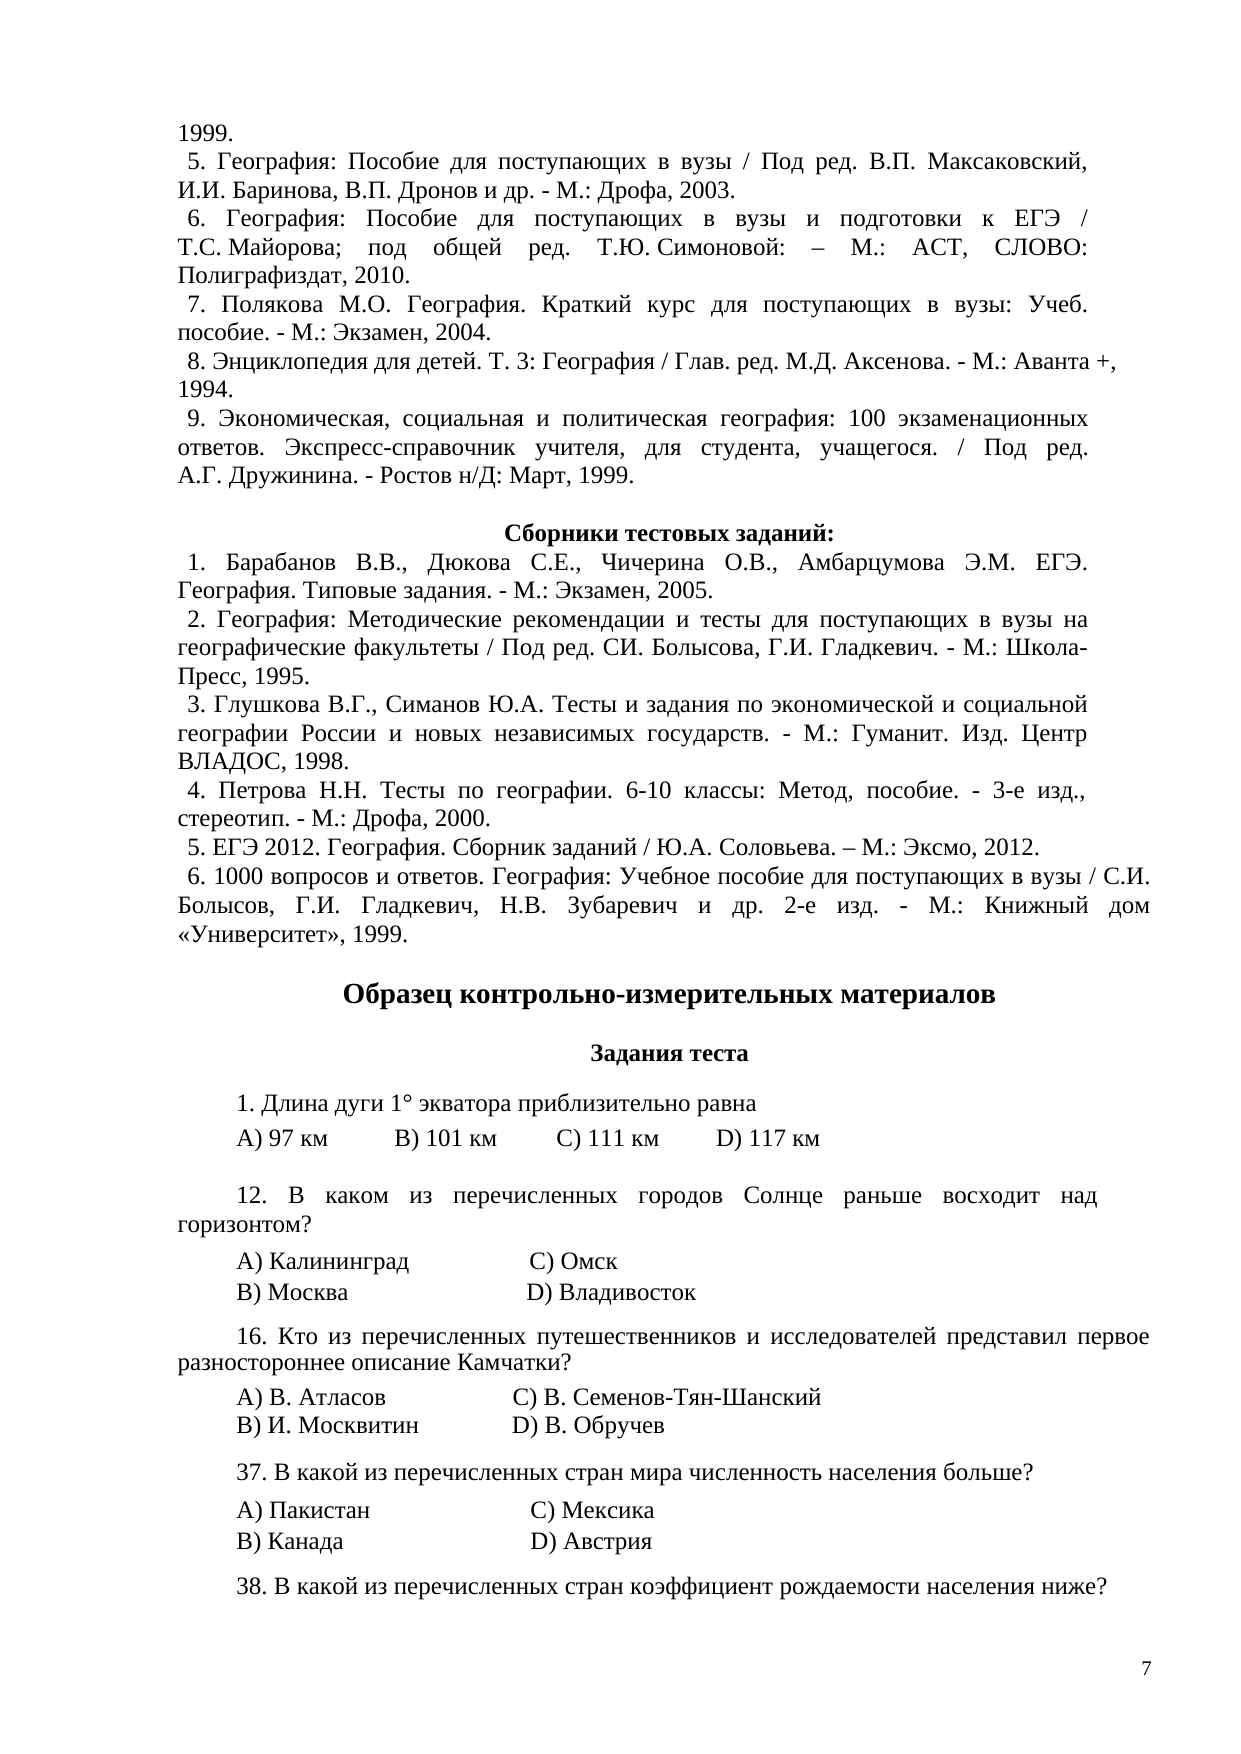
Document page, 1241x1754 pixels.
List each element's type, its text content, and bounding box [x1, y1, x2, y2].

text 37. В какой из перечисленных стран мира численность населения больше? [177, 1457, 1152, 1486]
text 5. География: Пособие для поступающих в вузы / Под ред. В.П. Максаковский, И.И. Баринова, В.П. Дронов и др. - М.: Дрофа, 2003. [177, 147, 1088, 204]
text 16. Кто из перечисленных путешественников и исследователей представил первое разностороннее описание Камчатки? [177, 1324, 1150, 1376]
text B) И. Москвитин D) В. Обручев [177, 1411, 1152, 1439]
text 6. География: Пособие для поступающих в вузы и подготовки к ЕГЭ / Т.С. Майорова; под общей ред. Т.Ю. Симоновой: – М.: АСТ, СЛОВО: Полиграфиздат, 2010. [177, 204, 1088, 289]
text B) Канада D) Австрия [236, 1526, 1152, 1555]
text 5. ЕГЭ 2012. География. Сборник заданий / Ю.А. Соловьева. – М.: Эксмо, 2012. [177, 833, 1087, 861]
text A) В. Атласов C) В. Семенов-Тян-Шанский [177, 1382, 1152, 1411]
text 1. Барабанов В.В., Дюкова С.Е., Чичерина О.В., Амбарцумова Э.М. ЕГЭ. География. Типовые задания. - М.: Экзамен, 2005. [177, 547, 1089, 604]
text 2. География: Методические рекомендации и тесты для поступающих в вузы на географические факультеты / Под ред. СИ. Болысова, Г.И. Гладкевич. - М.: Школа-Пресс, 1995. [177, 604, 1089, 690]
text Сборники тестовых заданий: [177, 519, 1152, 547]
text A) B) C) D) [177, 1123, 1152, 1152]
text A) Калининград C) Омск [177, 1246, 1152, 1275]
text 4. Петрова Н.Н. Тесты по географии. 6-10 классы: Метод, пособие. - 3-е изд., стереотип. - М.: Дрофа, 2000. [177, 776, 1087, 833]
text 12. В каком из перечисленных городов Солнце раньше восходит над горизонтом? [177, 1180, 1099, 1238]
text 7. Полякова М.О. География. Краткий курс для поступающих в вузы: Учеб. пособие. - М.: Экзамен, 2004. [177, 289, 1089, 346]
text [177, 118, 1088, 147]
text Задания теста [177, 1038, 1152, 1067]
text 9. Экономическая, социальная и политическая география: 100 экзаменационных ответов. Экспресс-справочник учителя, для студента, учащегося. / Под ред. А.Г. Дружинина. - Ростов н/Д: Март, 1999. [177, 403, 1090, 489]
text A) Пакистан C) Мексика [236, 1495, 1152, 1523]
text 38. В какой из перечисленных стран коэффициент рождаемости населения ниже? [177, 1572, 1152, 1600]
text B) Москва D) Владивосток [177, 1277, 1152, 1306]
text 6. 1000 вопросов и ответов. География: Учебное пособие для поступающих в вузы / С.И. Болысов, Г.И. Гладкевич, Н.В. Зубаревич и др. 2-е изд. - М.: Книжный дом «Университет», 1999. [177, 861, 1152, 947]
text 8. Энциклопедия для детей. Т. 3: География / Глав. ред. М.Д. Аксенова. - М.: Аванта +, 1994. [177, 346, 1152, 403]
text 3. Глушкова В.Г., Симанов Ю.А. Тесты и задания по экономической и социальной географии России и новых независимых государств. - М.: Гуманит. Изд. Центр ВЛАДОС, 1998. [177, 690, 1089, 776]
text Образец контрольно-измерительных материалов [177, 976, 1152, 1010]
text 1. Длина дуги 1° экватора приблизительно равна [177, 1088, 1152, 1117]
